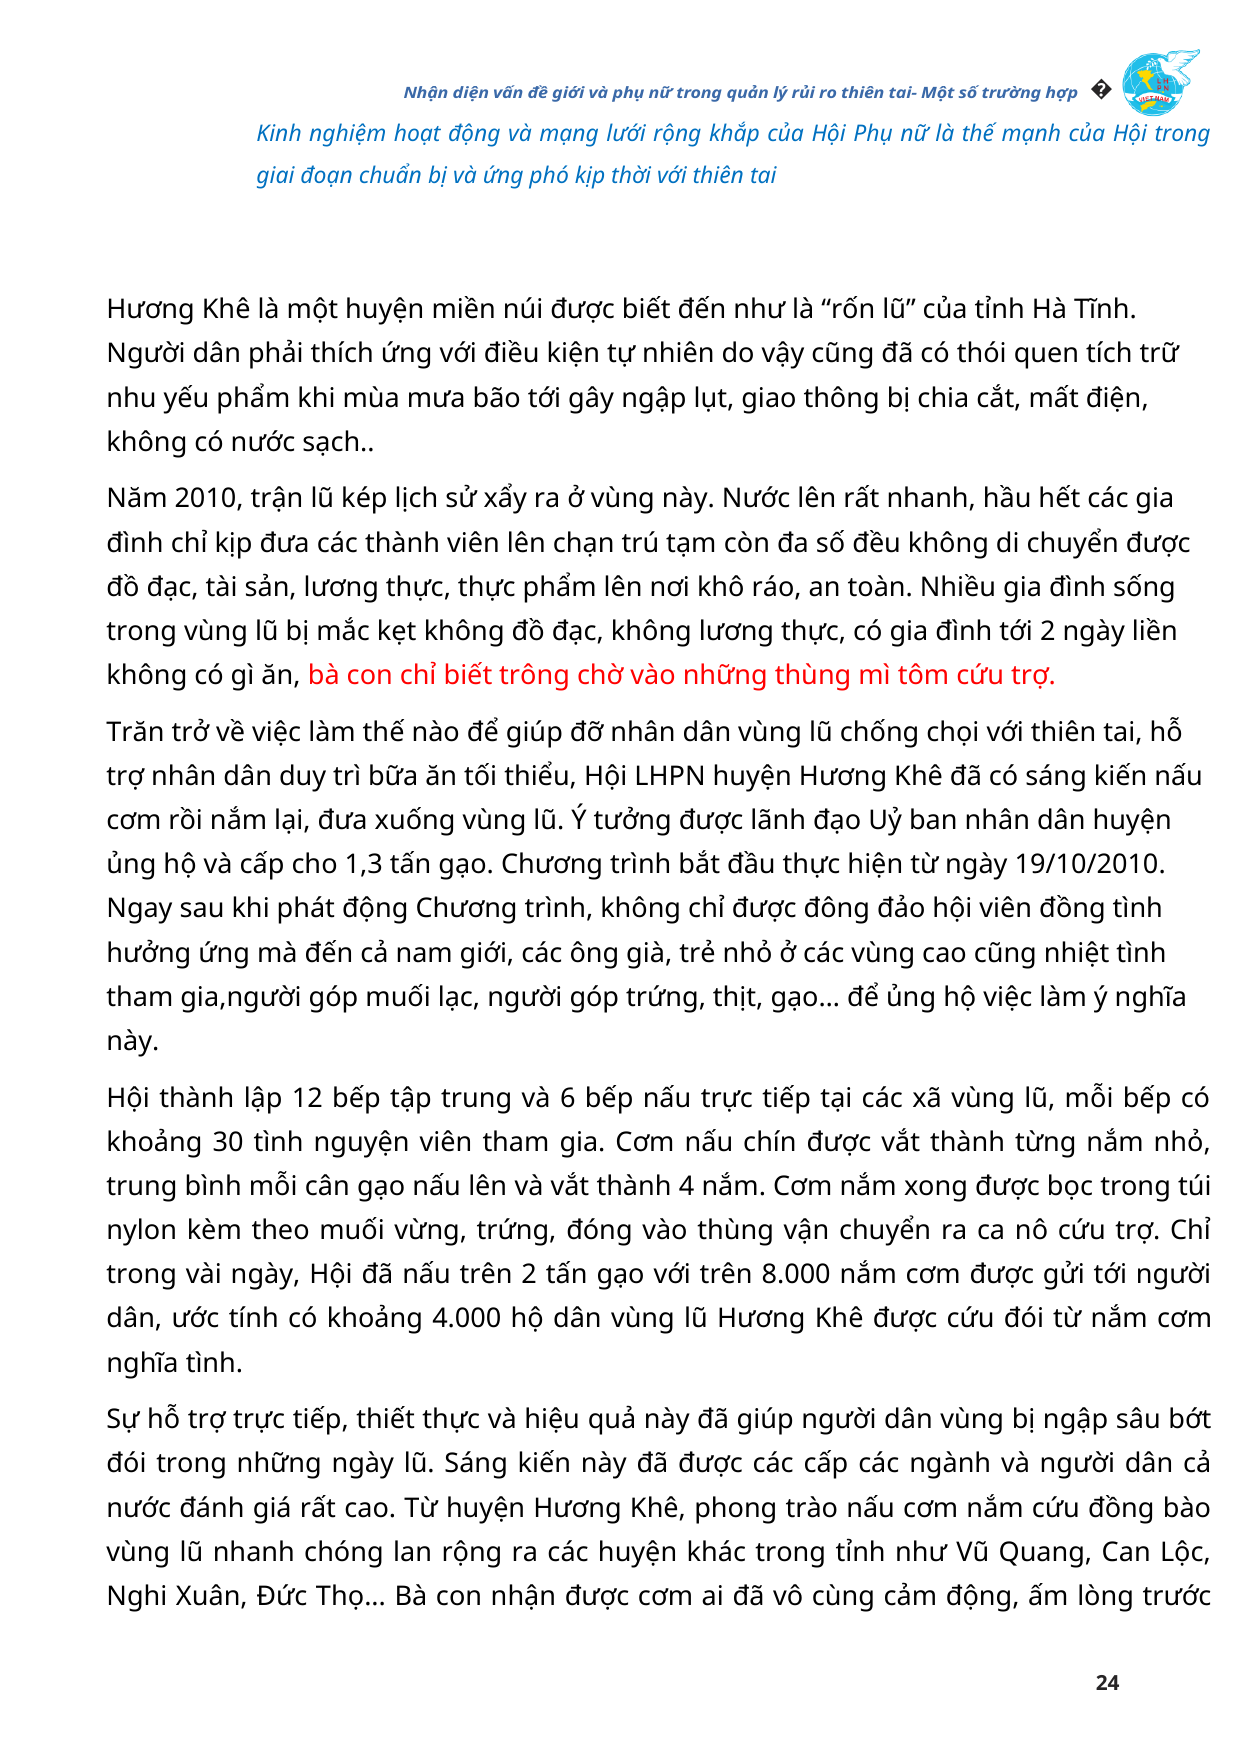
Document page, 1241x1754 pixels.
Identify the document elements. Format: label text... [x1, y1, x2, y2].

text Trăn trở về việc làm thế nào để giúp đỡ nhân dân vùng lũ chống chọi với thiên tai, hỗ trợ nhân dân duy trì bữa ăn tối thiểu, Hội LHPN huyện Hương Khê đã có sáng kiến nấu cơm rồi nắm lại, đưa xuống vùng lũ. Ý tưởng được lãnh đạo Uỷ ban nhân dân huyện ủng hộ và cấp cho 1,3 tấn gạo. Chương trình bắt đầu thực hiện từ ngày 19/10/2010. Ngay sau khi phát động Chương trình, không chỉ được đông đảo hội viên đồng tình hưởng ứng mà đến cả nam giới, các ông già, trẻ nhỏ ở các vùng cao cũng nhiệt tình tham gia,người góp muối lạc, người góp trứng, thịt, gạo… để ủng hộ việc làm ý nghĩa này. [106, 712, 1213, 1058]
text Hội thành lập 12 bếp tập trung và 6 bếp nấu trực tiếp tại các xã vùng lũ, mỗi bếp có khoảng 30 tình nguyện viên tham gia. Cơm nấu chín được vắt thành từng nắm nhỏ, trung bình mỗi cân gạo nấu lên và vắt thành 4 nắm. Cơm nắm xong được bọc trong túi nylon kèm theo muối vừng, trứng, đóng vào thùng vận chuyển ra ca nô cứu trợ. Chỉ trong vài ngày, Hội đã nấu trên 2 tấn gạo với trên 8.000 nắm cơm được gửi tới người dân, ước tính có khoảng 4.000 hộ dân vùng lũ Hương Khê được cứu đói từ nắm cơm nghĩa tình. [106, 1078, 1213, 1380]
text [106, 1400, 1213, 1613]
text Hương Khê là một huyện miền núi được biết đến như là “rốn lũ” của tỉnh Hà Tĩnh. Người dân phải thích ứng với điều kiện tự nhiên do vậy cũng đã có thói quen tích trữ nhu yếu phẩm khi mùa mưa bão tới gây ngập lụt, giao thông bị chia cắt, mất điện, không có nước sạch.. [106, 290, 1213, 459]
text Kinh nghiệm hoạt động và mạng lưới rộng khắp của Hội Phụ nữ là thế mạnh của Hội trong giai đoạn chuẩn bị và ứng phó kịp thời với thiên tai [256, 117, 1213, 191]
text Năm 2010, trận lũ kép lịch sử xẩy ra ở vùng này. Nước lên rất nhanh, hầu hết các gia đình chỉ kịp đưa các thành viên lên chạn trú tạm còn đa số đều không di chuyển được đồ đạc, tài sản, lương thực, thực phẩm lên nơi khô ráo, an toàn. Nhiều gia đình sống trong vùng lũ bị mắc kẹt không đồ đạc, không lương thực, có gia đình tới 2 ngày liền không có gì ăn, bà con chỉ biết trông chờ vào những thùng mì tôm cứu trợ. [106, 479, 1213, 692]
picture [1121, 47, 1201, 117]
